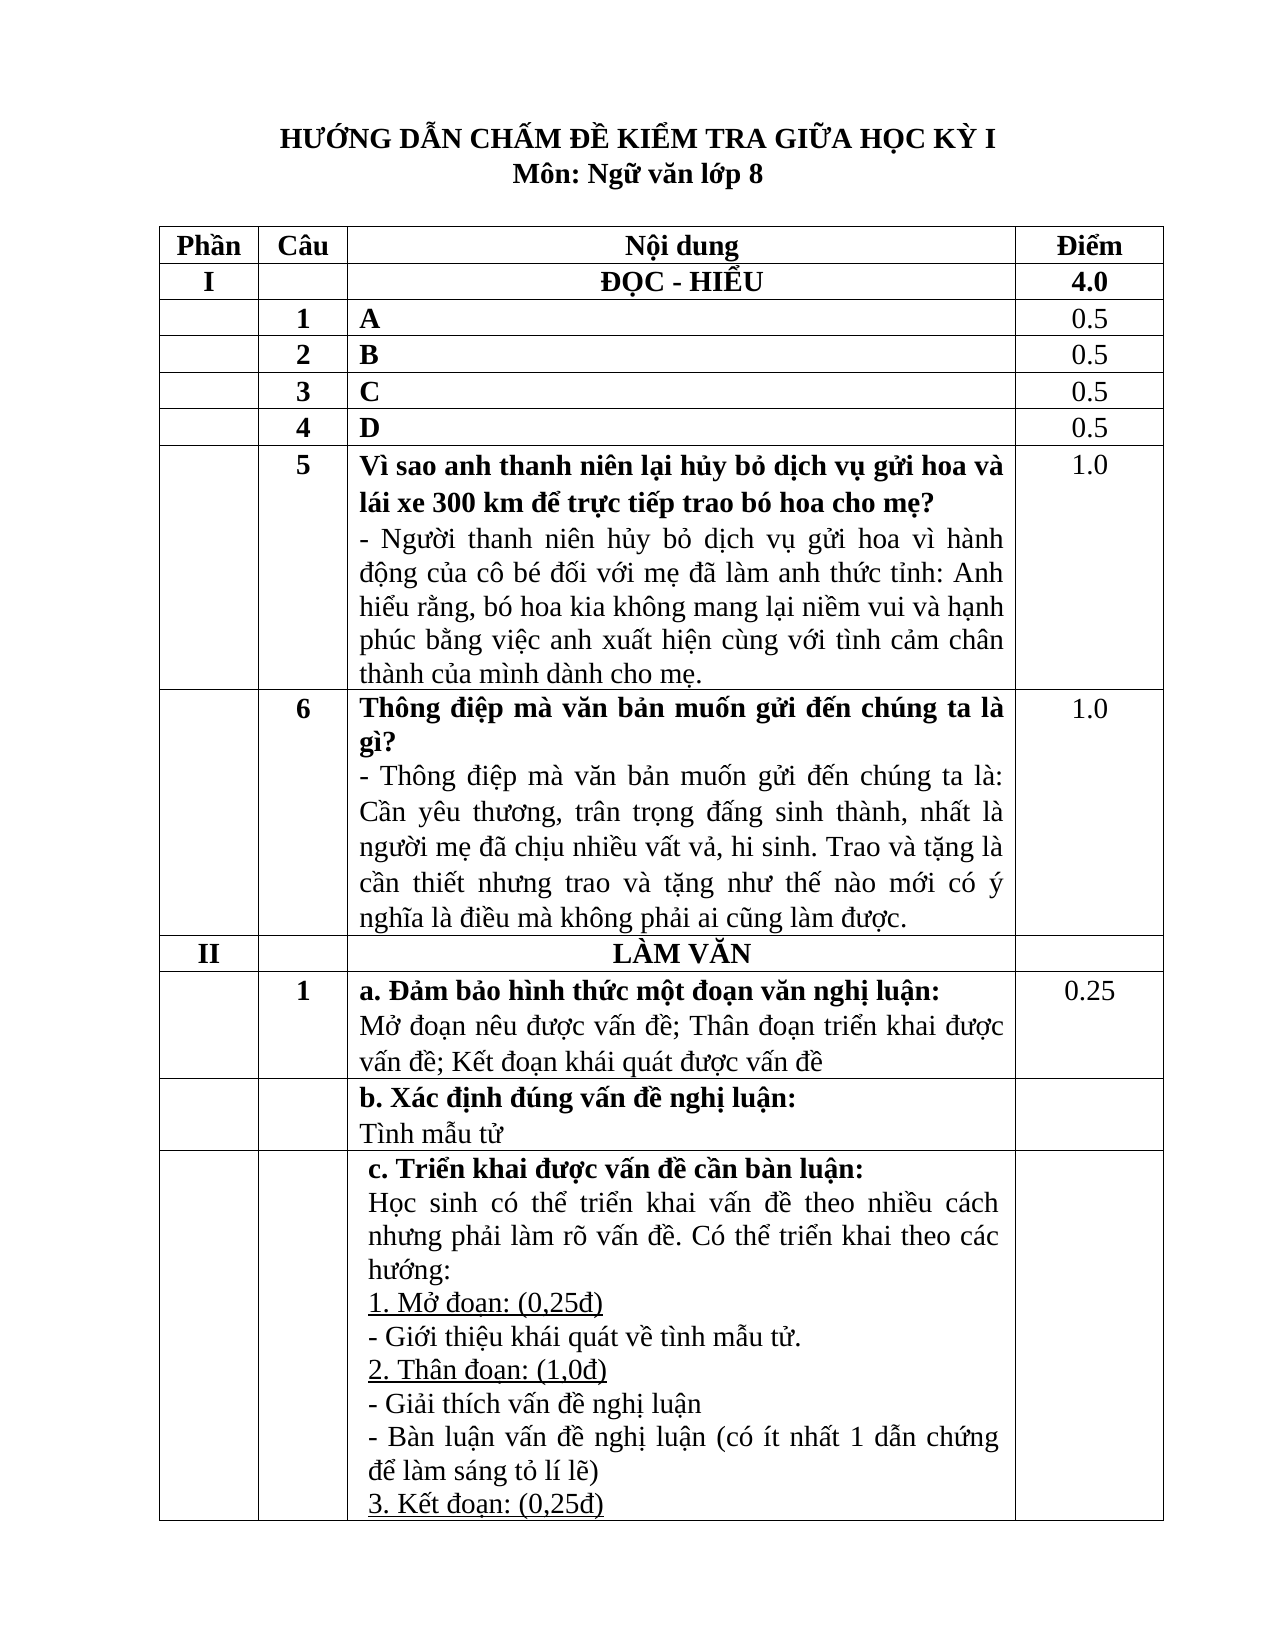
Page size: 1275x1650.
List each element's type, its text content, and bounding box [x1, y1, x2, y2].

table_cell Vì sao anh thanh niên lại hủy bỏ dịch vụ gửi hoa và lái xe 300 km để trực tiếp trao bó hoa cho mẹ? - Người thanh niên hủy bỏ dịch vụ gửi hoa vì hành động của cô bé đối với mẹ đã làm anh thức tỉnh: Anh hiểu rằng, bó hoa kia không mang lại niềm vui và hạnh phúc bằng việc anh xuất hiện cùng với tình cảm chân thành của mình dành cho mẹ. [348, 446, 1015, 689]
table_cell [1016, 1079, 1163, 1150]
table_cell 0.25 [1016, 972, 1163, 1078]
table_cell I [160, 264, 258, 299]
table_cell 0.5 [1016, 300, 1163, 335]
table_cell [259, 936, 347, 971]
table_cell [160, 690, 258, 934]
table_cell [1016, 1151, 1163, 1520]
table_cell 5 [259, 446, 347, 689]
table_header Nội dung [348, 227, 1015, 262]
table_cell II [160, 936, 258, 971]
table_cell 4.0 [1016, 264, 1163, 299]
table_cell [160, 1151, 258, 1520]
table_cell 1.0 [1016, 446, 1163, 689]
table_header Câu [259, 227, 347, 262]
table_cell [348, 1151, 1015, 1520]
table_cell 4 [259, 409, 347, 445]
table_cell A [348, 300, 1015, 335]
text HƯỚNG DẪN CHẤM ĐỀ KIỂM TRA GIỮA HỌC KỲ I [109, 120, 1167, 155]
table_cell 1.0 [1016, 690, 1163, 934]
table_cell [1016, 936, 1163, 971]
table_cell LÀM VĂN [348, 936, 1015, 971]
table_cell C [348, 373, 1015, 408]
table_cell [160, 972, 258, 1078]
table_cell D [348, 409, 1015, 445]
table_cell 6 [259, 690, 347, 934]
table_cell [259, 264, 347, 299]
table_cell 1 [259, 972, 347, 1078]
table_cell [259, 1079, 347, 1150]
table_cell [160, 373, 258, 408]
table_cell [160, 409, 258, 445]
table_cell [160, 336, 258, 372]
table_cell [160, 1079, 258, 1150]
table_cell 1 [259, 300, 347, 335]
table_header Điểm [1016, 227, 1163, 262]
text Môn: Ngữ văn lớp 8 [109, 155, 1167, 191]
table_cell [259, 1151, 347, 1520]
table_cell B [348, 336, 1015, 372]
table_cell a. Đảm bảo hình thức một đoạn văn nghị luận: Mở đoạn nêu được vấn đề; Thân đoạn triển khai được vấn đề; Kết đoạn khái quát được vấn đề [348, 972, 1015, 1078]
table_cell [160, 300, 258, 335]
table_cell b. Xác định đúng vấn đề nghị luận: Tình mẫu tử [348, 1079, 1015, 1150]
table_cell 0.5 [1016, 373, 1163, 408]
table_cell 2 [259, 336, 347, 372]
table_cell ĐỌC - HIỂU [348, 264, 1015, 299]
table_cell 0.5 [1016, 409, 1163, 445]
table_cell Thông điệp mà văn bản muốn gửi đến chúng ta là gì? - Thông điệp mà văn bản muốn gửi đến chúng ta là: Cần yêu thương, trân trọng đấng sinh thành, nhất là người mẹ đã chịu nhiều vất vả, hi sinh. Trao và tặng là cần thiết nhưng trao và tặng như thế nào mới có ý nghĩa là điều mà không phải ai cũng làm được. [348, 690, 1015, 934]
table_cell 0.5 [1016, 336, 1163, 372]
table_cell 3 [259, 373, 347, 408]
table_header Phần [160, 227, 258, 262]
table_cell [160, 446, 258, 689]
